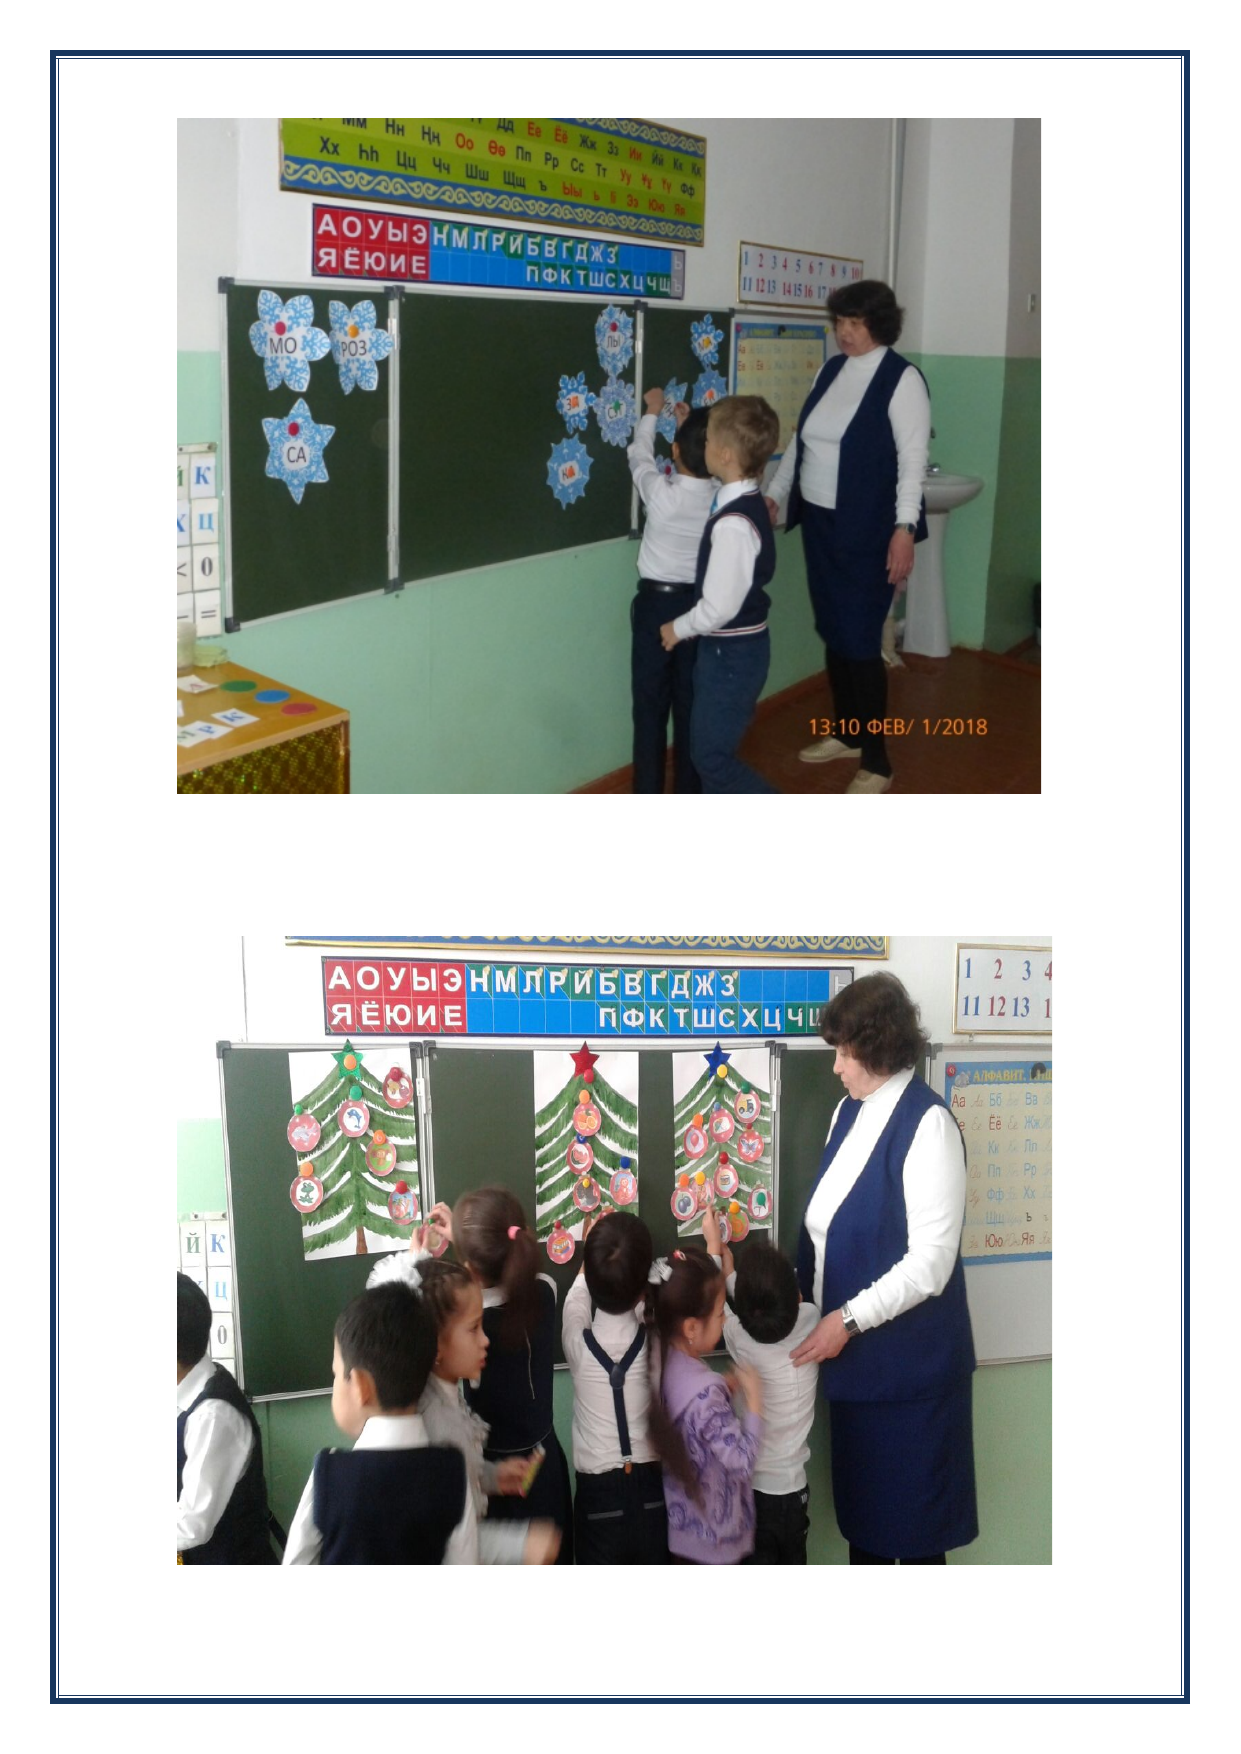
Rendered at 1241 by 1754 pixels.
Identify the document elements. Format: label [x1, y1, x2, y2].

picture [177, 118, 1042, 794]
picture [177, 936, 1053, 1565]
